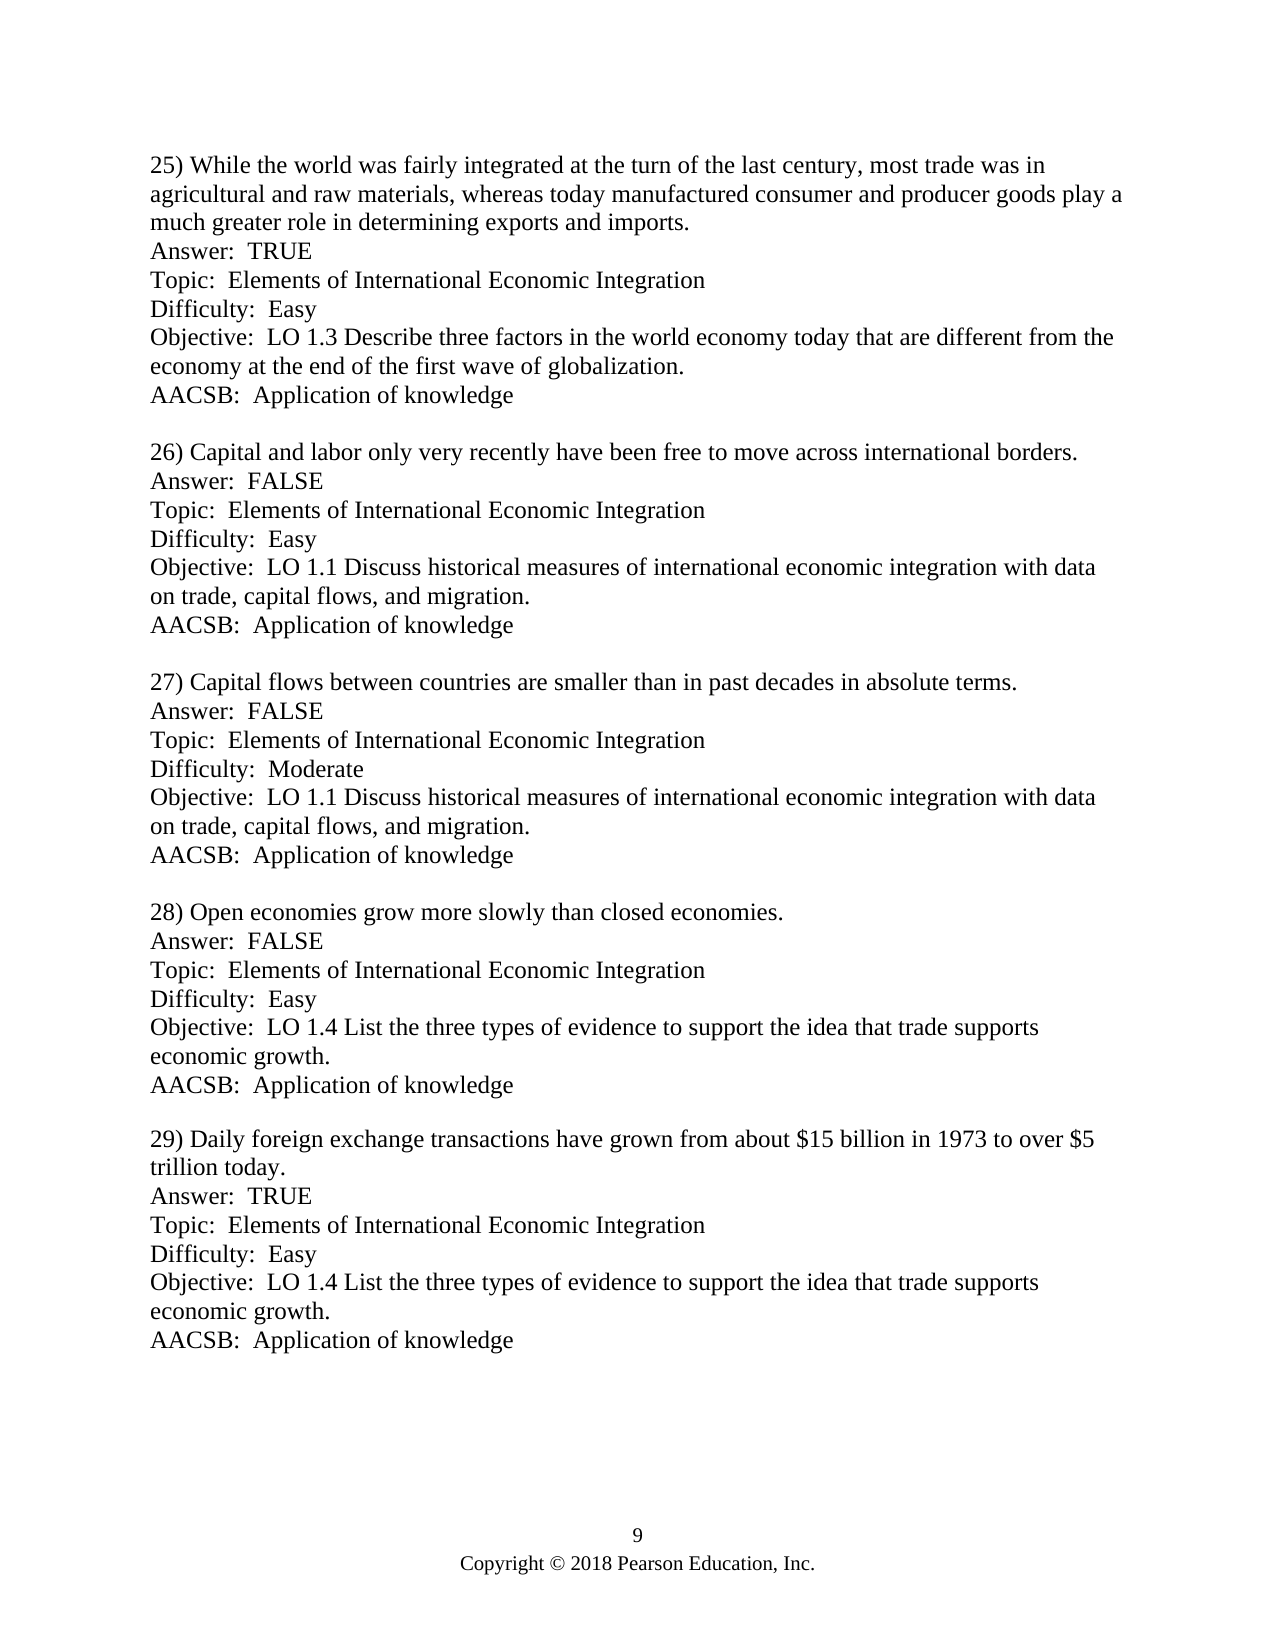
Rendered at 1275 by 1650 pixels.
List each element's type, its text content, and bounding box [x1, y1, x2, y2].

text 28) Open economies grow more slowly than closed economies. [150, 897, 1125, 926]
text Objective: LO 1.1 Discuss historical measures of international economic integration with data on trade, capital flows, and migration. [150, 782, 1125, 840]
text 27) Capital flows between countries are smaller than in past decades in absolute terms. [150, 667, 1125, 696]
text Topic: Elements of International Economic Integration [150, 495, 1125, 524]
text AACSB: Application of knowledge [150, 840, 1125, 869]
text Objective: LO 1.3 Describe three factors in the world economy today that are different from the economy at the end of the first wave of globalization. [150, 322, 1125, 380]
text Answer: TRUE [150, 1181, 1125, 1210]
text Objective: LO 1.1 Discuss historical measures of international economic integration with data on trade, capital flows, and migration. [150, 552, 1125, 610]
text Answer: FALSE [150, 696, 1125, 725]
text Objective: LO 1.4 List the three types of evidence to support the idea that trade supports economic growth. [150, 1267, 1125, 1325]
text 29) Daily foreign exchange transactions have grown from about $15 billion in 1973 to over $5 trillion today. [150, 1124, 1125, 1181]
text AACSB: Application of knowledge [150, 1070, 1125, 1099]
text Answer: FALSE [150, 466, 1125, 495]
text 26) Capital and labor only very recently have been free to move across international borders. [150, 437, 1125, 466]
text AACSB: Application of knowledge [150, 610, 1125, 639]
text AACSB: Application of knowledge [150, 1325, 1125, 1354]
text Answer: TRUE [150, 236, 1125, 265]
text Difficulty: Easy [150, 294, 1125, 322]
text Difficulty: Easy [150, 984, 1125, 1012]
text Difficulty: Easy [150, 524, 1125, 552]
text Topic: Elements of International Economic Integration [150, 955, 1125, 984]
text Answer: FALSE [150, 926, 1125, 955]
text Difficulty: Moderate [150, 754, 1125, 782]
text Objective: LO 1.4 List the three types of evidence to support the idea that trade supports economic growth. [150, 1012, 1125, 1070]
text AACSB: Application of knowledge [150, 380, 1125, 409]
text Topic: Elements of International Economic Integration [150, 265, 1125, 294]
text Topic: Elements of International Economic Integration [150, 1210, 1125, 1239]
text Topic: Elements of International Economic Integration [150, 725, 1125, 754]
text Difficulty: Easy [150, 1239, 1125, 1267]
text 25) While the world was fairly integrated at the turn of the last century, most trade was in agricultural and raw materials, whereas today manufactured consumer and producer goods play a much greater role in determining exports and imports. [150, 150, 1125, 236]
